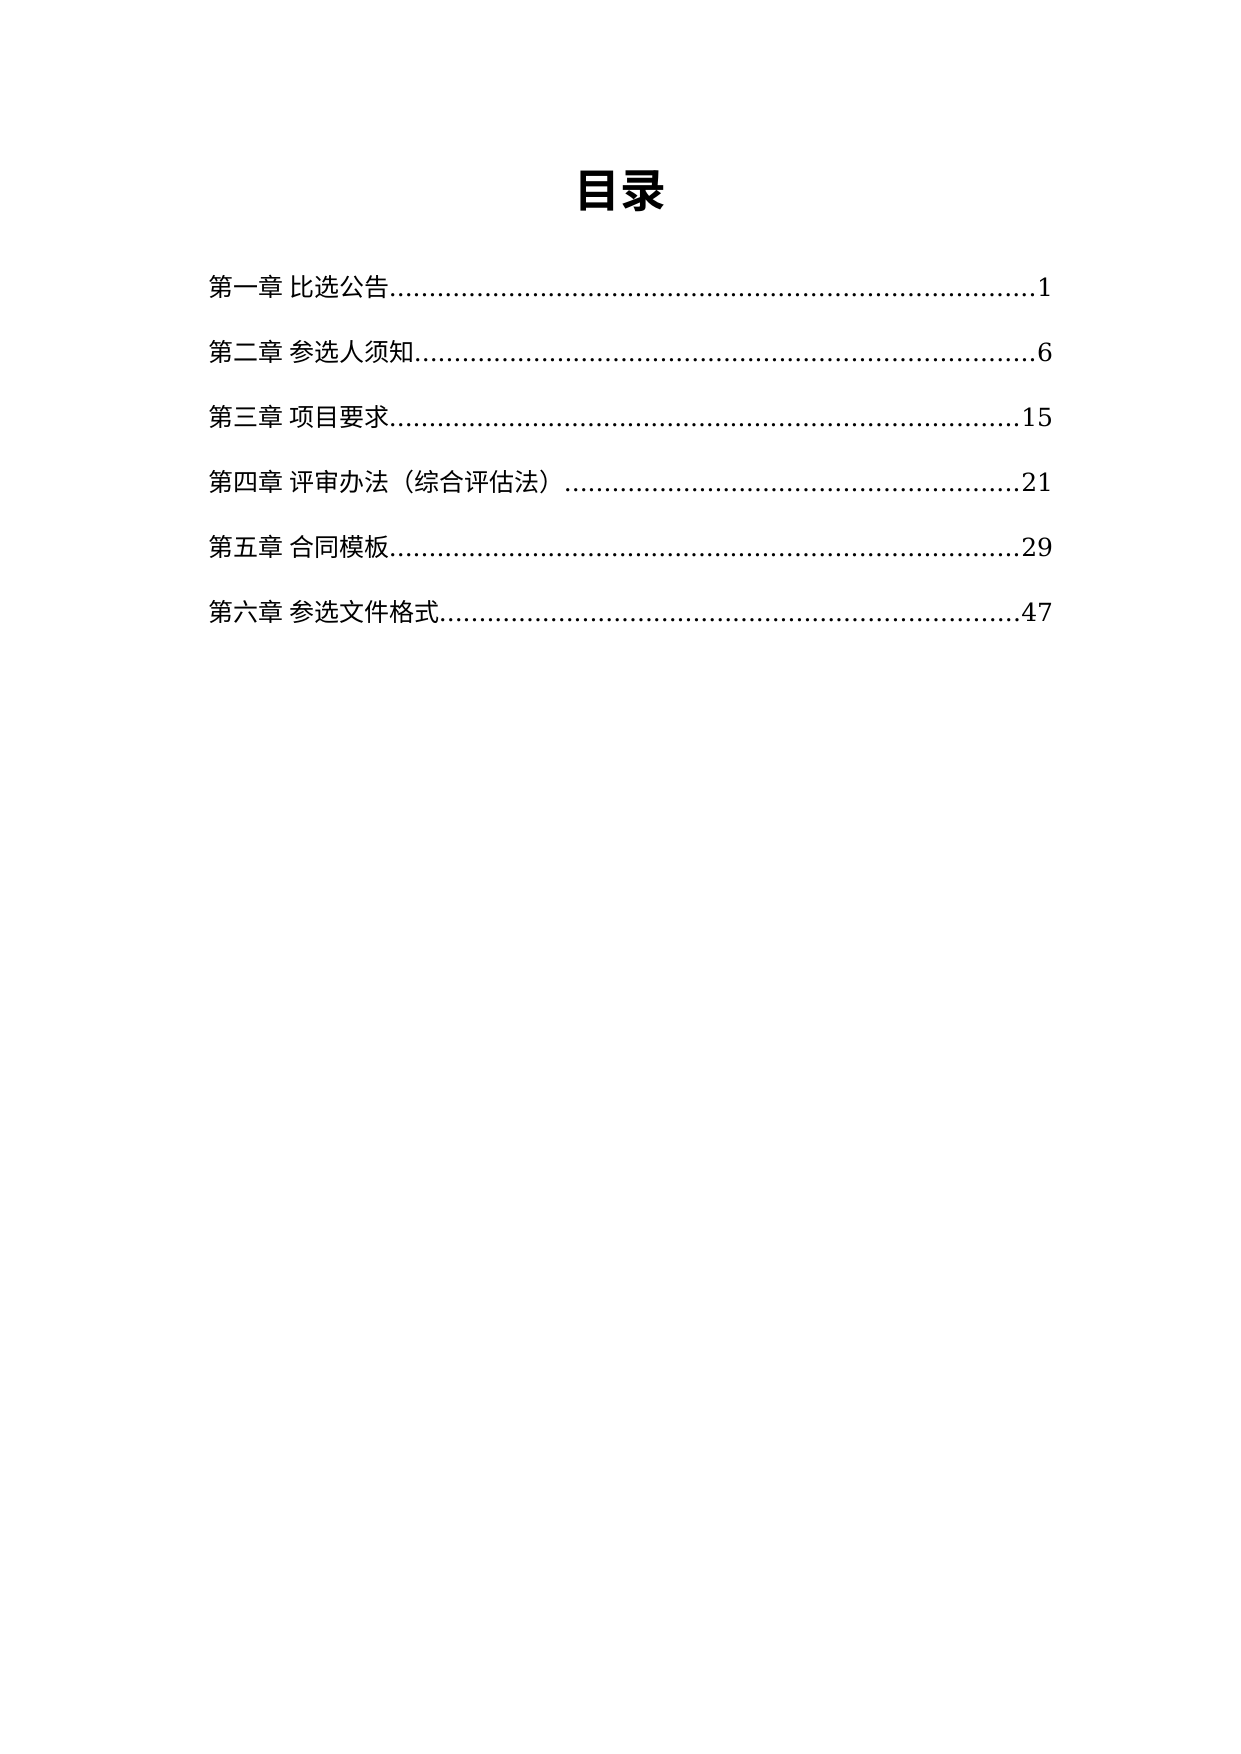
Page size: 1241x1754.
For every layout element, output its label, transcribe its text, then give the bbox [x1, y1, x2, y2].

text 第三章 项目要求 15 [187, 383, 1053, 448]
text 第二章 参选人须知 6 [187, 318, 1053, 383]
text 第四章 评审办法（综合评估法） 21 [187, 448, 1053, 513]
text 第六章 参选文件格式 47 [187, 578, 1053, 643]
text 目录 [187, 154, 1053, 220]
text 第一章 比选公告 1 [187, 253, 1053, 318]
text 第五章 合同模板 29 [187, 513, 1053, 578]
